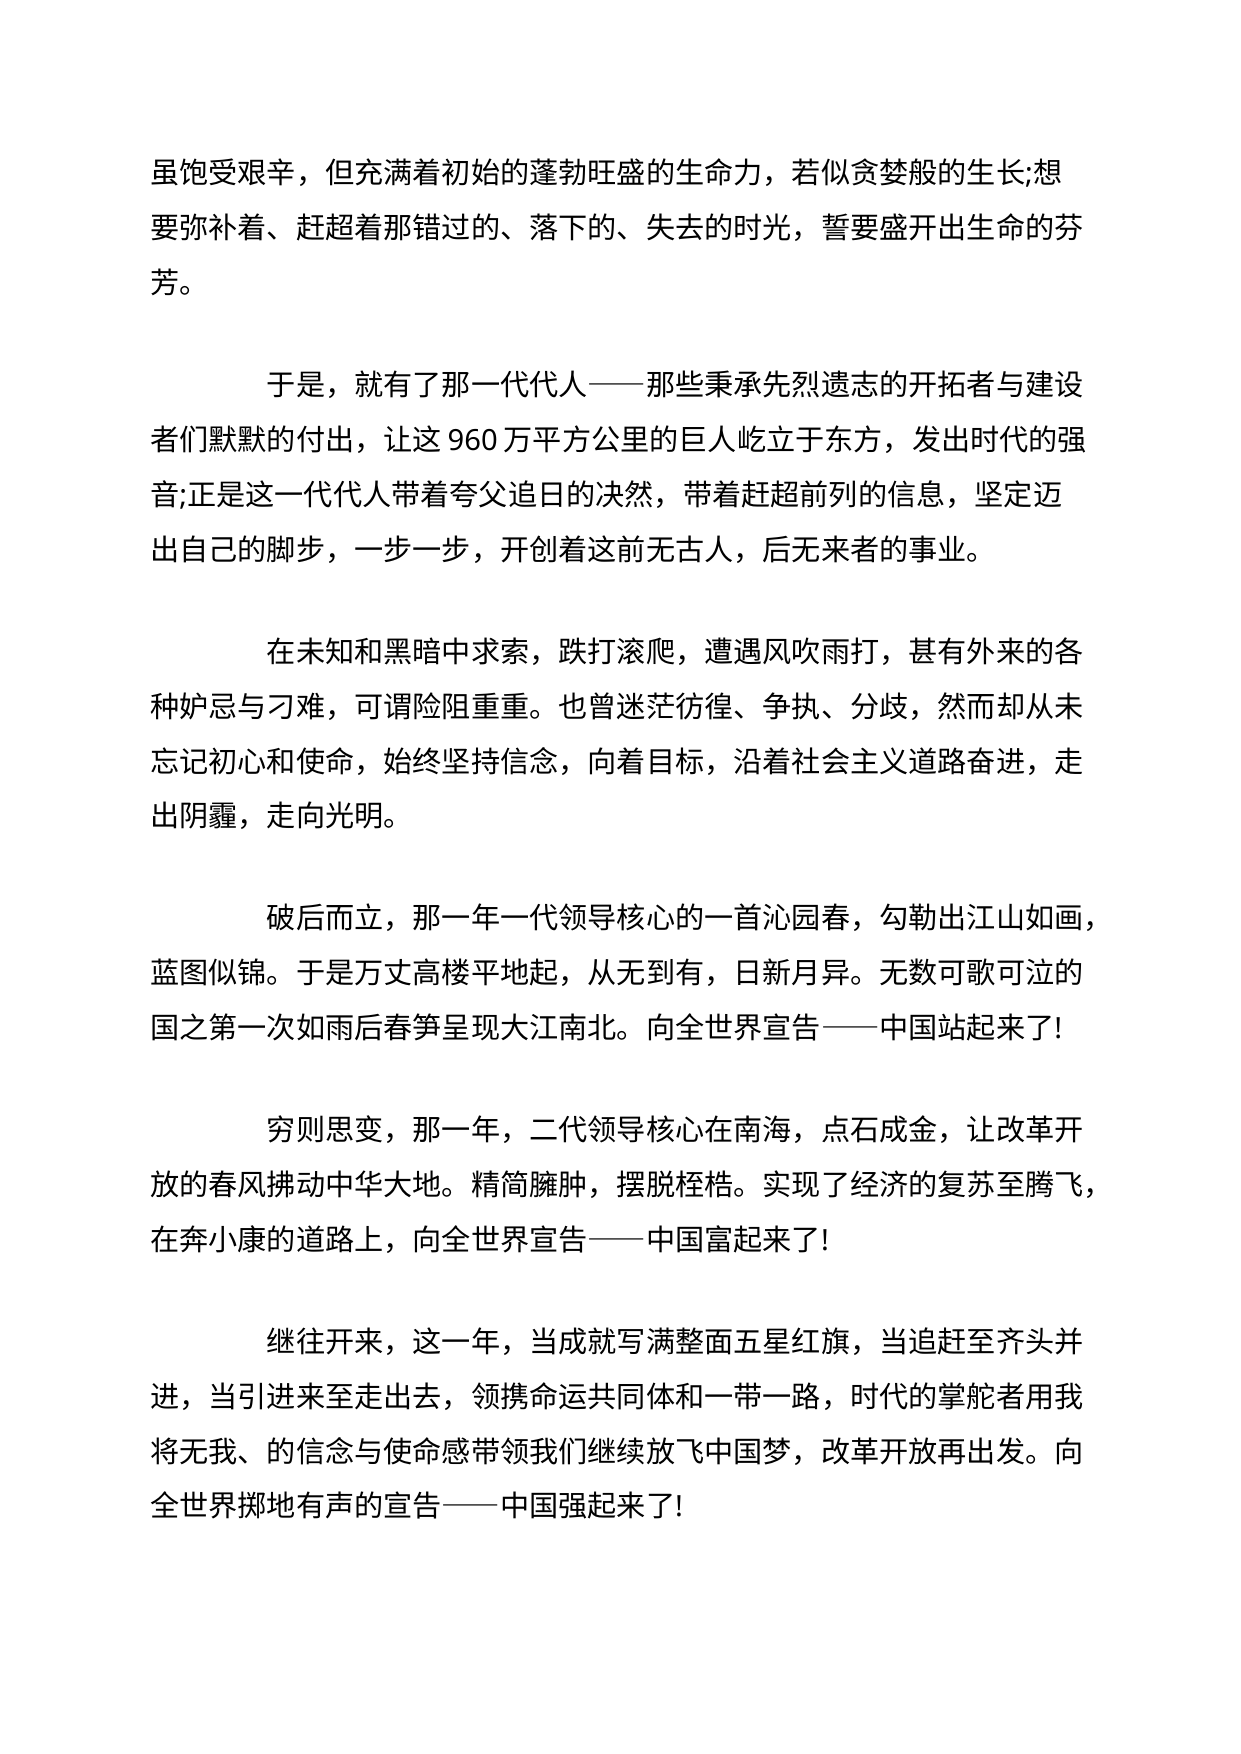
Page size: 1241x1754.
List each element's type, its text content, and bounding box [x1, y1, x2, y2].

text 于是，就有了那一代代人——那些秉承先烈遗志的开拓者与建设者们默默的付出，让这960万平方公里的巨人屹立于东方，发出时代的强音;正是这一代代人带着夸父追日的决然，带着赶超前列的信息，坚定迈出自己的脚步，一步一步，开创着这前无古人，后无来者的事业。 [150, 362, 1090, 569]
text 继往开来，这一年，当成就写满整面五星红旗，当追赶至齐头并进，当引进来至走出去，领携命运共同体和一带一路，时代的掌舵者用我将无我、的信念与使命感带领我们继续放飞中国梦，改革开放再出发。向全世界掷地有声的宣告——中国强起来了! [150, 1318, 1090, 1525]
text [150, 150, 1090, 302]
text 在未知和黑暗中求索，跌打滚爬，遭遇风吹雨打，甚有外来的各种妒忌与刁难，可谓险阻重重。也曾迷茫彷徨、争执、分歧，然而却从未忘记初心和使命，始终坚持信念，向着目标，沿着社会主义道路奋进，走出阴霾，走向光明。 [150, 628, 1090, 835]
text 穷则思变，那一年，二代领导核心在南海，点石成金，让改革开放的春风拂动中华大地。精简臃肿，摆脱桎梏。实现了经济的复苏至腾飞，在奔小康的道路上，向全世界宣告——中国富起来了! [150, 1107, 1090, 1259]
text 破后而立，那一年一代领导核心的一首沁园春，勾勒出江山如画，蓝图似锦。于是万丈高楼平地起，从无到有，日新月异。无数可歌可泣的国之第一次如雨后春笋呈现大江南北。向全世界宣告——中国站起来了! [150, 895, 1090, 1047]
